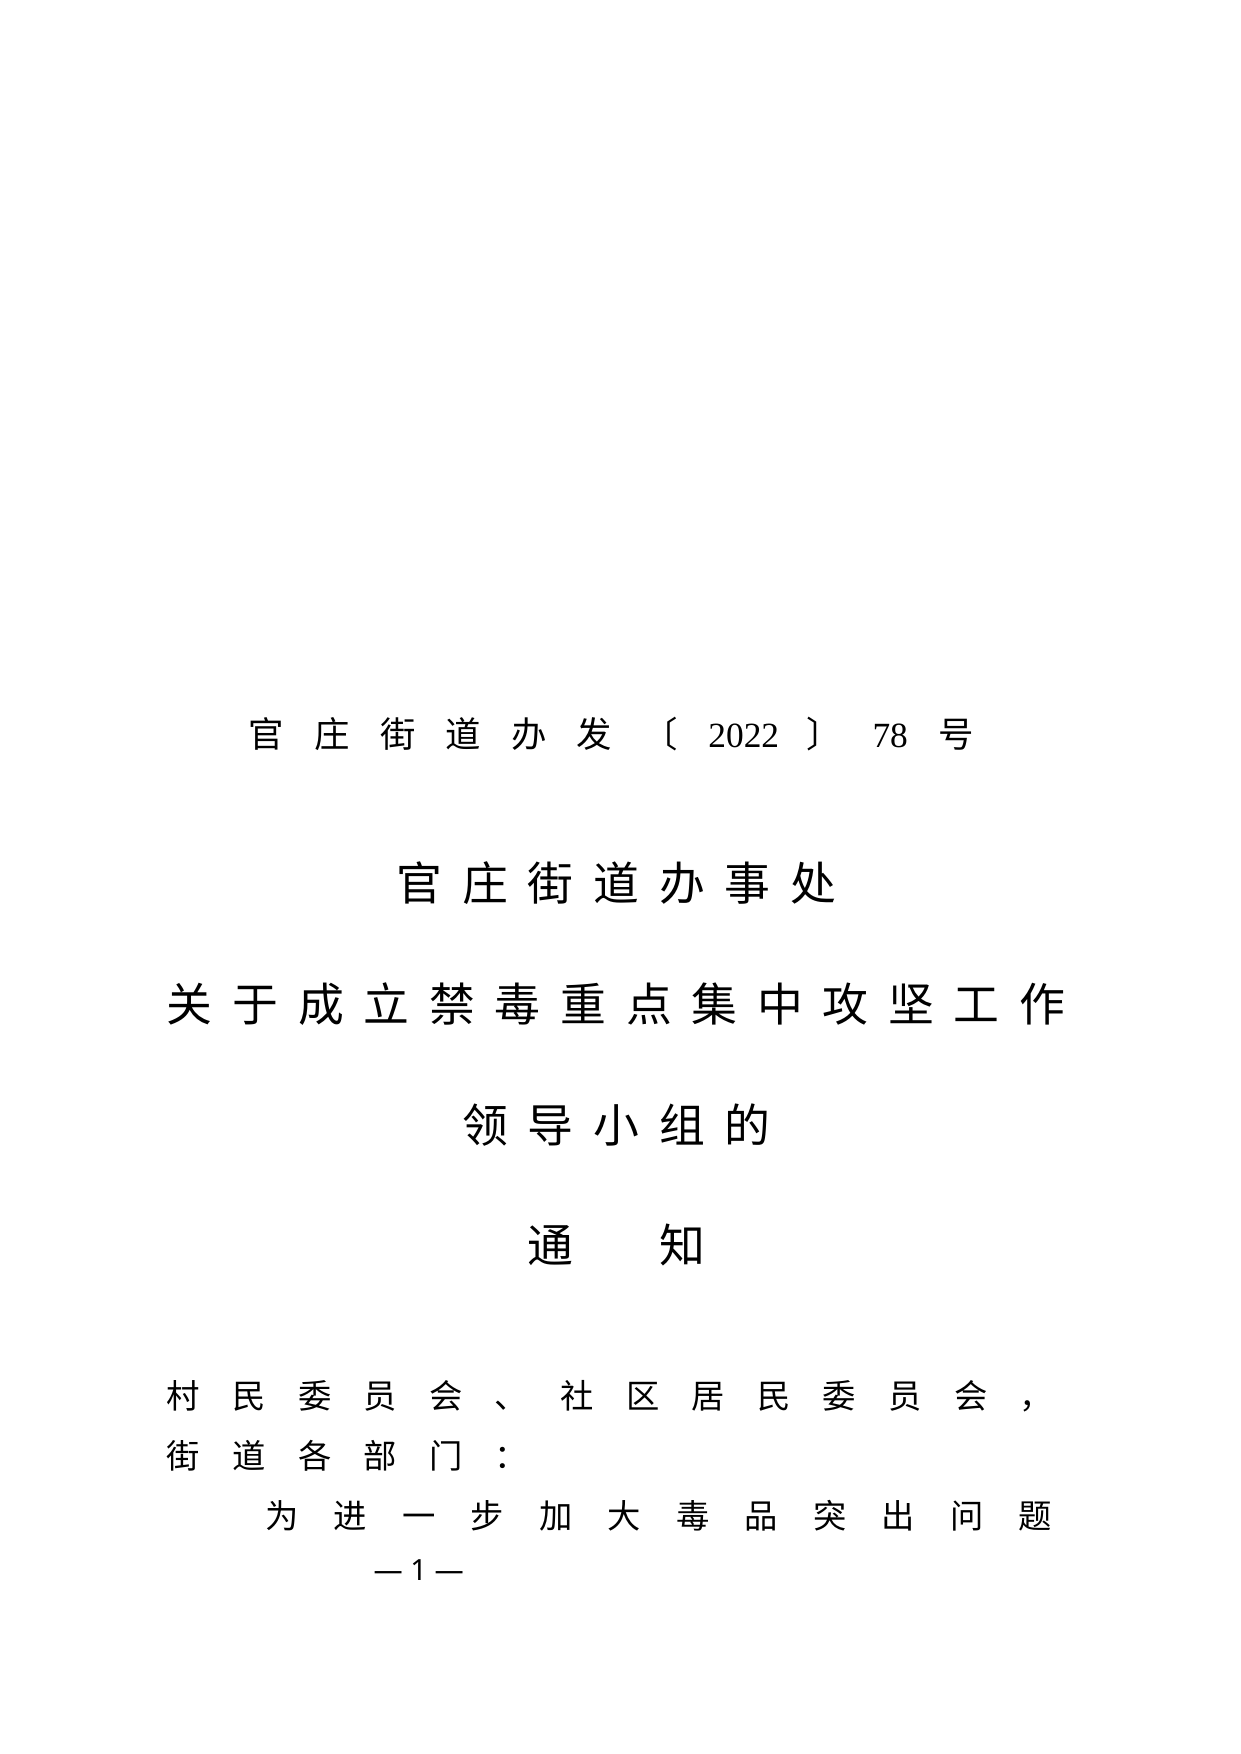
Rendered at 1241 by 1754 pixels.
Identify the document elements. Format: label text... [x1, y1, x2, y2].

text 关于成立禁毒重点集中攻坚工作领导小组的 [167, 941, 1085, 1182]
text 通 知 [167, 1182, 1085, 1303]
text 村民委员会、社区居民委员会，街道各部门： [167, 1363, 1085, 1484]
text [167, 1484, 1085, 1544]
text 官庄街道办事处 [167, 821, 1085, 941]
text 官庄街道办发〔2022〕78号 [167, 702, 1085, 762]
